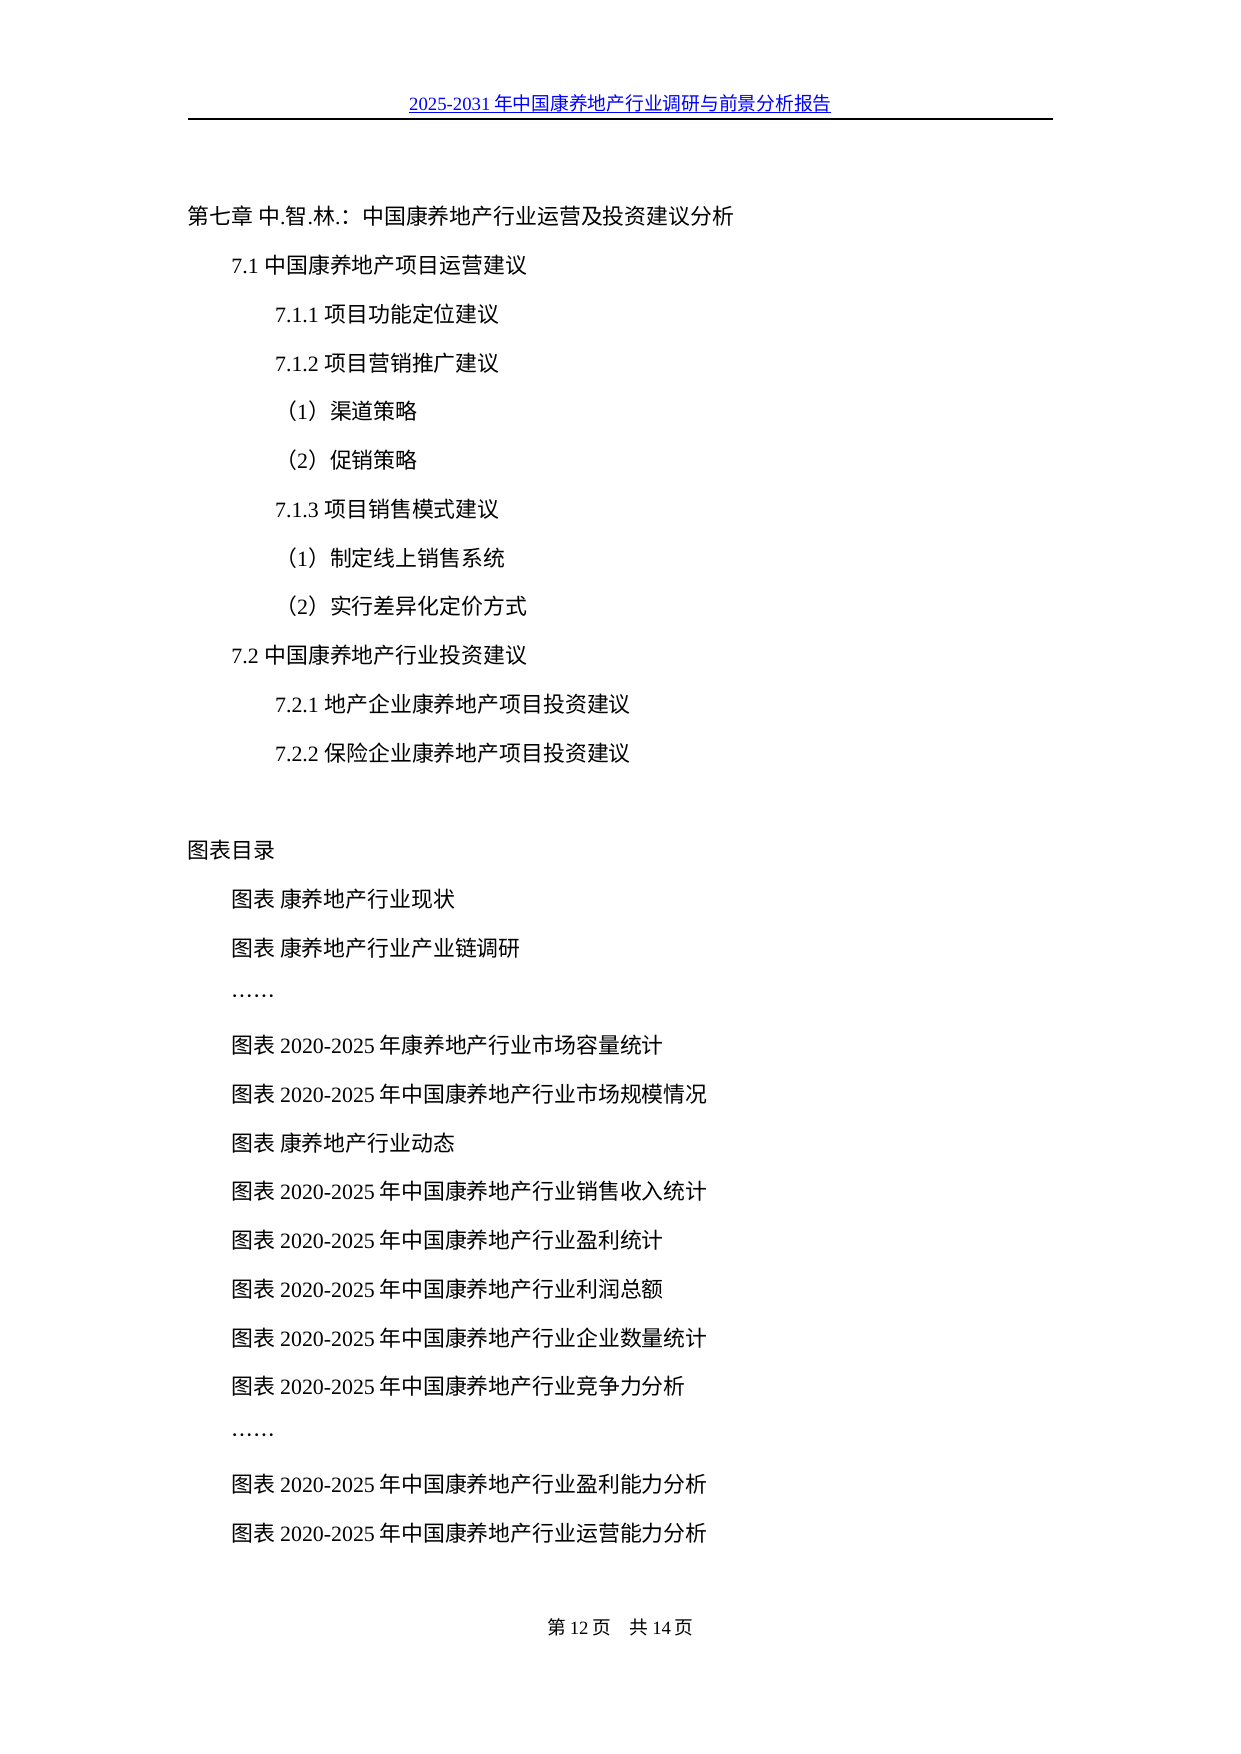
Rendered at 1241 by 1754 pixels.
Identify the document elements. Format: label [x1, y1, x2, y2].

text [187, 150, 1053, 1548]
